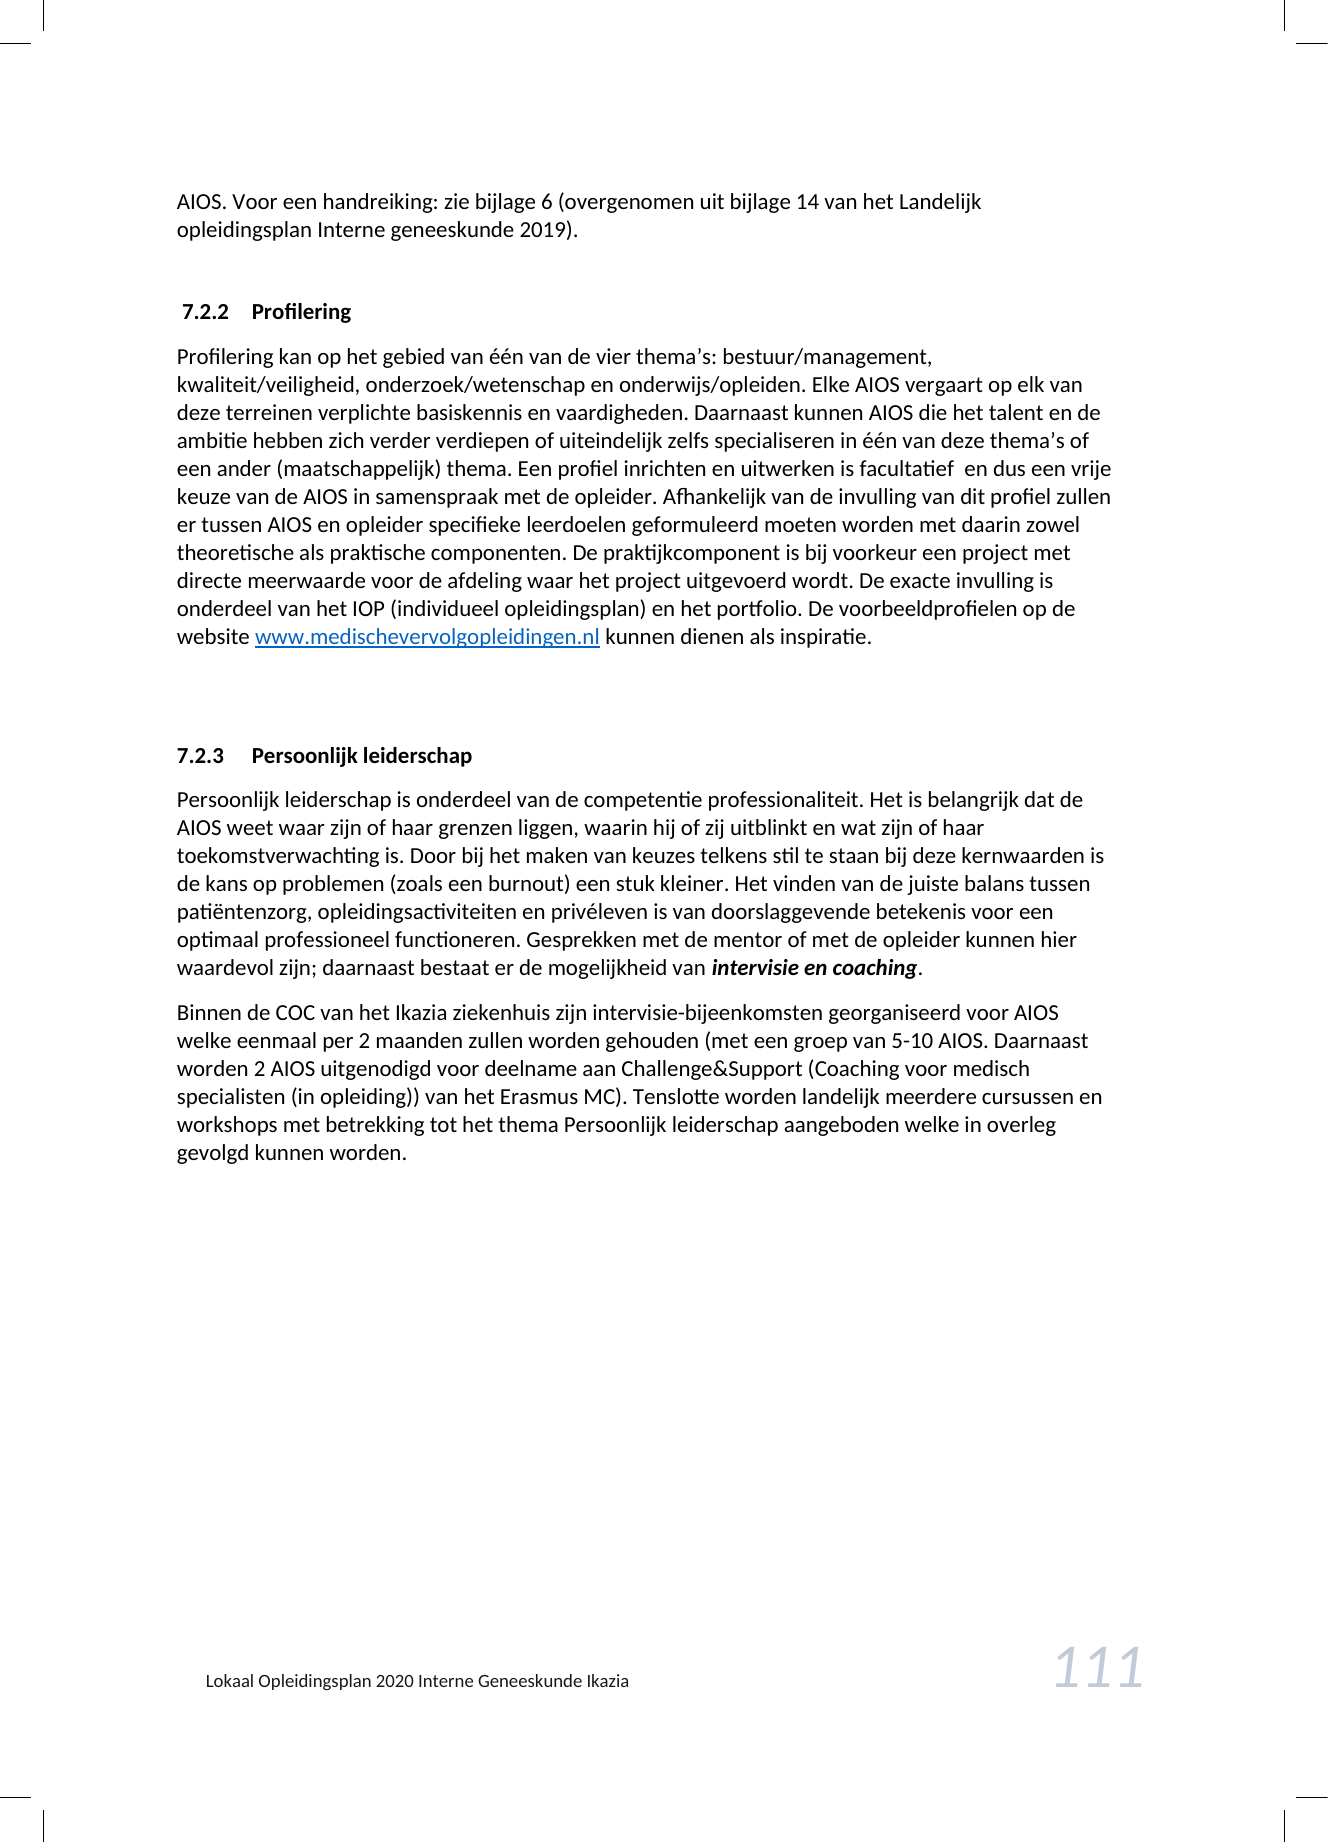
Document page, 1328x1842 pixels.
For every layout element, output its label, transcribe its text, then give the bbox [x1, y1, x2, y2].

text Persoonlijk leiderschap is onderdeel van de competentie professionaliteit. Het is belangrijk dat de AIOS weet waar zijn of haar grenzen liggen, waarin hij of zij uitblinkt en wat zijn of haar toekomstverwachting is. Door bij het maken van keuzes telkens stil te staan bij deze kernwaarden is de kans op problemen (zoals een burnout) een stuk kleiner. Het vinden van de juiste balans tussen patiëntenzorg, opleidingsactiviteiten en privéleven is van doorslaggevende betekenis voor een optimaal professioneel functioneren. Gesprekken met de mentor of met de opleider kunnen hier waardevol zijn; daarnaast bestaat er de mogelijkheid van intervisie en coaching. [177, 785, 1120, 982]
text Profilering kan op het gebied van één van de vier thema’s: bestuur/management, kwaliteit/veiligheid, onderzoek/wetenschap en onderwijs/opleiden. Elke AIOS vergaart op elk van deze terreinen verplichte basiskennis en vaardigheden. Daarnaast kunnen AIOS die het talent en de ambitie hebben zich verder verdiepen of uiteindelijk zelfs specialiseren in één van deze thema’s of een ander (maatschappelijk) thema. Een profiel inrichten en uitwerken is facultatief en dus een vrije keuze van de AIOS in samenspraak met de opleider. Afhankelijk van de invulling van dit profiel zullen er tussen AIOS en opleider specifieke leerdoelen geformuleerd moeten worden met daarin zowel theoretische als praktische componenten. De praktijkcomponent is bij voorkeur een project met directe meerwaarde voor de afdeling waar het project uitgevoerd wordt. De exacte invulling is onderdeel van het IOP (individueel opleidingsplan) en het portfolio. De voorbeeldprofielen op de website www.medischevervolgopleidingen.nl kunnen dienen als inspiratie. [177, 342, 1120, 650]
text 7.2.3 Persoonlijk leiderschap [177, 741, 1120, 769]
text 7.2.2 Profilering [177, 297, 1120, 325]
text Binnen de COC van het Ikazia ziekenhuis zijn intervisie-bijeenkomsten georganiseerd voor AIOS welke eenmaal per 2 maanden zullen worden gehouden (met een groep van 5-10 AIOS. Daarnaast worden 2 AIOS uitgenodigd voor deelname aan Challenge&Support (Coaching voor medisch specialisten (in opleiding)) van het Erasmus MC). Tenslotte worden landelijk meerdere cursussen en workshops met betrekking tot het thema Persoonlijk leiderschap aangeboden welke in overleg gevolgd kunnen worden. [177, 998, 1120, 1166]
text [177, 187, 1120, 243]
